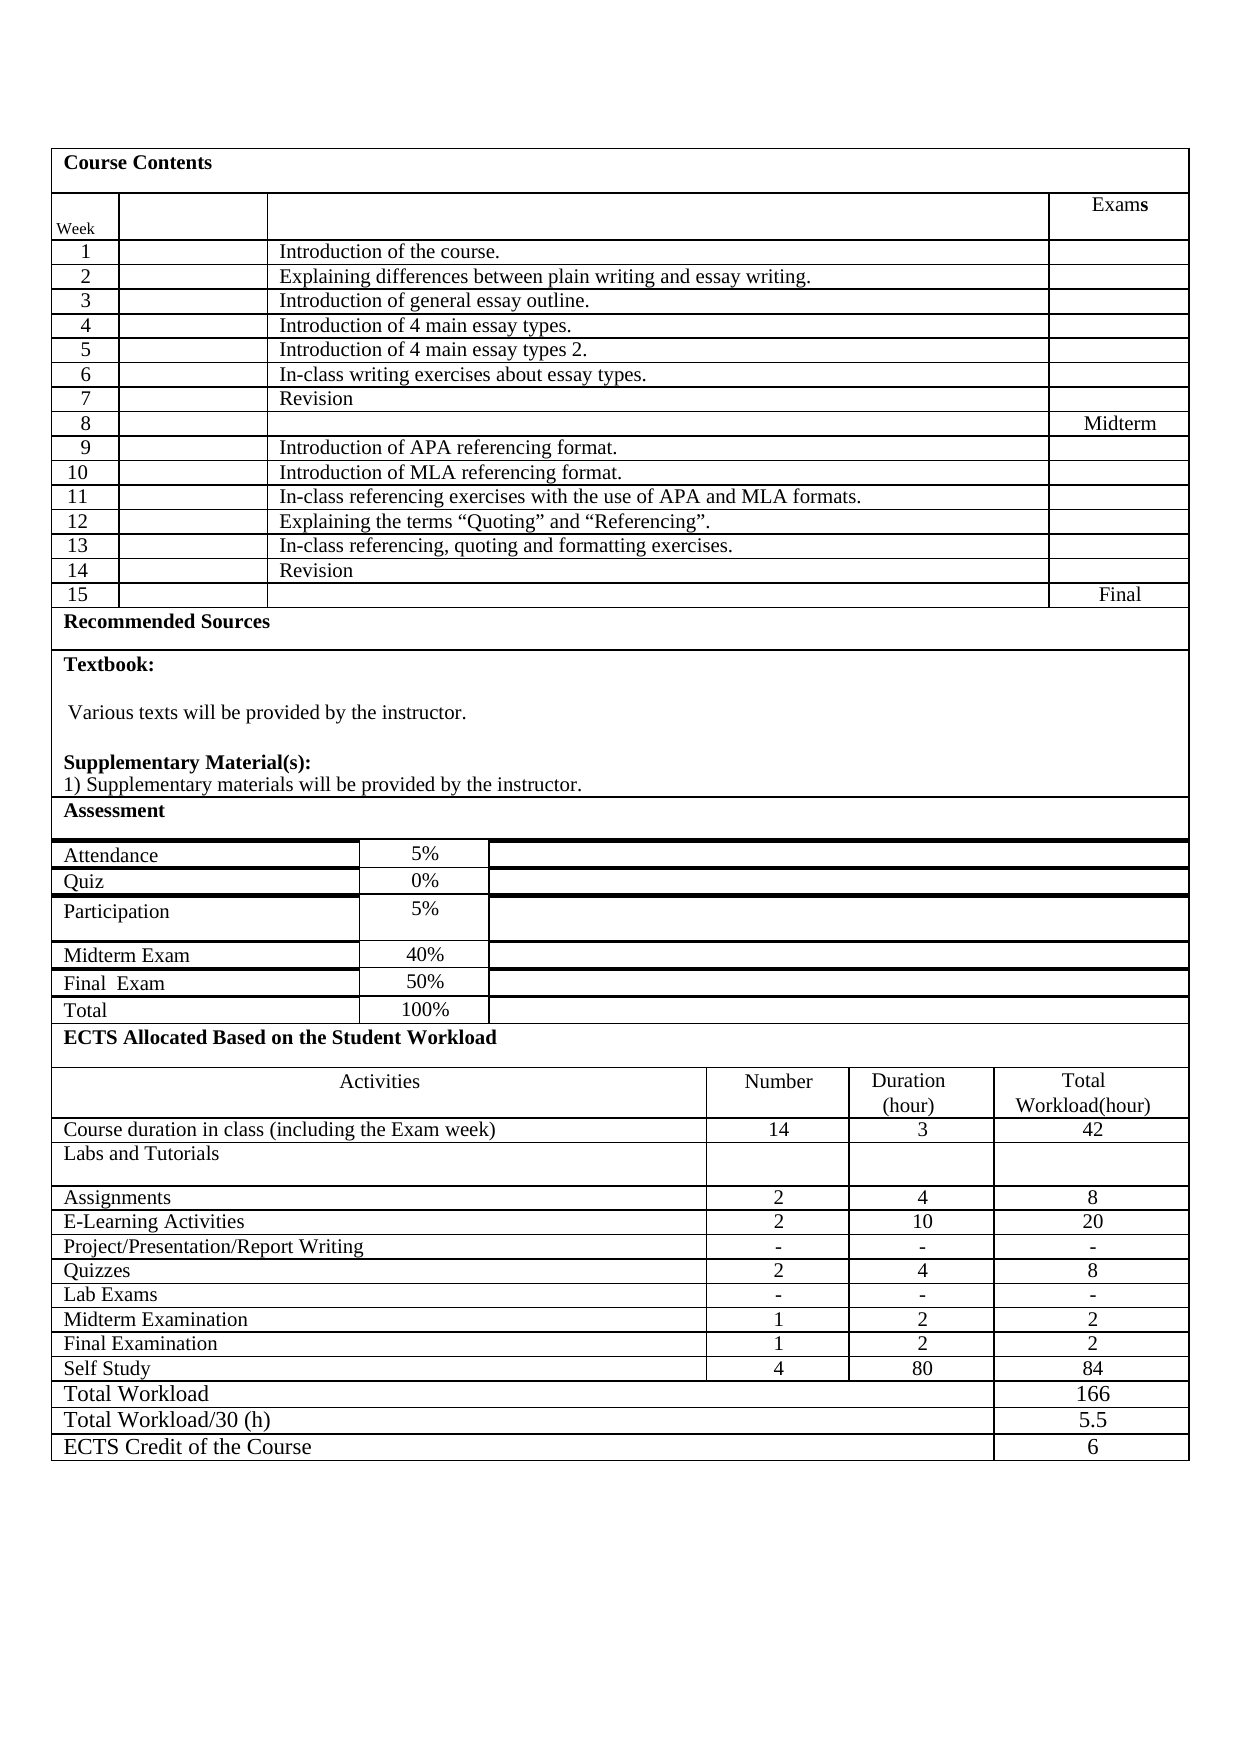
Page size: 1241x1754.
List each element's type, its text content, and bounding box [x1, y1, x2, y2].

table_cell E-Learning Activities [52, 1211, 706, 1234]
table_cell [1050, 510, 1188, 533]
table_cell Final [1050, 584, 1188, 607]
table_cell 7 [52, 388, 118, 411]
table_cell 1 [52, 241, 118, 263]
table_cell 5.5 [995, 1408, 1188, 1433]
table_cell [120, 486, 267, 509]
table_cell 1 [707, 1308, 848, 1331]
table_cell 3 [850, 1119, 993, 1141]
table_cell 2 [52, 265, 118, 288]
table_cell - [995, 1284, 1188, 1307]
table_cell [120, 461, 267, 484]
table_cell Introduction of the course. [268, 241, 1048, 263]
table_cell Duration (hour) [850, 1068, 993, 1117]
table_cell - [850, 1235, 993, 1258]
table_cell 2 [995, 1333, 1188, 1356]
table_cell Final Exam [52, 971, 359, 995]
table_cell Total Workload(hour) [995, 1068, 1188, 1117]
table_cell - [707, 1284, 848, 1307]
table_cell Final Examination [52, 1333, 706, 1356]
table_cell Assessment [52, 798, 1188, 838]
table_cell [120, 584, 267, 607]
table_cell 8 [995, 1187, 1188, 1209]
table_cell Project/Presentation/Report Writing [52, 1235, 706, 1258]
table_cell [120, 290, 267, 313]
table_cell 12 [52, 510, 118, 533]
table_cell ECTS Allocated Based on the Student Workload [52, 1024, 1188, 1067]
table_cell Midterm [1050, 412, 1188, 435]
table_cell 10 [850, 1211, 993, 1234]
table_cell [707, 1143, 848, 1185]
table_cell Assignments [52, 1187, 706, 1209]
table_cell [1050, 363, 1188, 386]
table_cell [120, 535, 267, 558]
table_cell 4 [850, 1260, 993, 1282]
table_cell 6 [52, 363, 118, 386]
table_cell [850, 1143, 993, 1185]
table_cell [1050, 265, 1188, 288]
table_cell Course duration in class (including the Exam week) [52, 1119, 706, 1141]
table_cell In-class writing exercises about essay types. [268, 363, 1048, 386]
table_cell Activities [52, 1068, 706, 1117]
table_cell Midterm Examination [52, 1308, 706, 1331]
table_cell Total Workload/30 (h) [52, 1408, 993, 1433]
table_cell Attendance [52, 843, 359, 866]
table_cell Number [707, 1068, 848, 1117]
table_cell 9 [52, 437, 118, 460]
table_cell 166 [995, 1382, 1188, 1407]
table_cell [490, 870, 1188, 893]
table_cell [1050, 315, 1188, 337]
table_cell Participation [52, 898, 359, 940]
table_cell [120, 437, 267, 460]
table_cell 13 [52, 535, 118, 558]
table_cell 2 [707, 1260, 848, 1282]
table_cell [120, 194, 267, 239]
table_cell 2 [707, 1187, 848, 1209]
table_cell Introduction of 4 main essay types. [268, 315, 1048, 337]
table_cell 10 [52, 461, 118, 484]
table_cell [268, 412, 1048, 435]
table_cell [1050, 437, 1188, 460]
table_cell 4 [707, 1357, 848, 1380]
table_cell Midterm Exam [52, 943, 359, 967]
table_cell 14 [707, 1119, 848, 1141]
table_cell [120, 412, 267, 435]
table_cell [120, 315, 267, 337]
table_cell 5% [360, 895, 488, 940]
table_cell [490, 943, 1188, 967]
table_cell [1050, 535, 1188, 558]
table_cell [995, 1143, 1188, 1185]
table_cell Introduction of APA referencing format. [268, 437, 1048, 460]
table_cell [1050, 339, 1188, 362]
table_cell [120, 388, 267, 411]
table_cell Introduction of general essay outline. [268, 290, 1048, 313]
table_cell [120, 339, 267, 362]
table_cell 2 [850, 1308, 993, 1331]
table_cell [1050, 290, 1188, 313]
table_cell ECTS Credit of the Course [52, 1435, 993, 1460]
table_cell [268, 584, 1048, 607]
table_cell 0% [360, 868, 488, 893]
table_cell - [850, 1284, 993, 1307]
table_cell [1050, 486, 1188, 509]
table_cell 8 [52, 412, 118, 435]
table_cell - [707, 1235, 848, 1258]
table_cell 2 [707, 1211, 848, 1234]
table_cell [490, 898, 1188, 940]
table_cell Labs and Tutorials [52, 1143, 706, 1185]
table_cell Explaining the terms “Quoting” and “Referencing”. [268, 510, 1048, 533]
table_cell Quiz [52, 870, 359, 893]
table_cell Week [52, 194, 118, 239]
table_cell 40% [360, 941, 488, 967]
table_cell [120, 510, 267, 533]
table_cell 3 [52, 290, 118, 313]
table_cell 84 [995, 1357, 1188, 1380]
table_cell Quizzes [52, 1260, 706, 1282]
table_cell [1050, 241, 1188, 263]
table_cell [120, 265, 267, 288]
table_cell 6 [995, 1435, 1188, 1460]
table_cell Exams [1050, 194, 1188, 239]
table_cell [490, 843, 1188, 866]
table_cell Lab Exams [52, 1284, 706, 1307]
table_cell 100% [360, 997, 488, 1022]
table_cell Total [52, 998, 359, 1022]
table_cell Introduction of MLA referencing format. [268, 461, 1048, 484]
table_cell [1050, 388, 1188, 411]
table_cell 80 [850, 1357, 993, 1380]
table_cell 50% [360, 968, 488, 995]
table_cell 8 [995, 1260, 1188, 1282]
table_cell 11 [52, 486, 118, 509]
table_cell [490, 971, 1188, 995]
table_header Course Contents [52, 149, 1188, 192]
table_cell [120, 559, 267, 582]
table_cell 15 [52, 584, 118, 607]
table_cell Introduction of 4 main essay types 2. [268, 339, 1048, 362]
table_cell 2 [995, 1308, 1188, 1331]
table_cell 4 [52, 315, 118, 337]
table_cell Self Study [52, 1357, 706, 1380]
table_cell In-class referencing, quoting and formatting exercises. [268, 535, 1048, 558]
table_cell Revision [268, 559, 1048, 582]
table_cell 14 [52, 559, 118, 582]
table_cell [1050, 559, 1188, 582]
table_cell Revision [268, 388, 1048, 411]
table_cell [490, 998, 1188, 1022]
table_cell 1 [707, 1333, 848, 1356]
table_cell [1050, 461, 1188, 484]
table_cell [268, 194, 1048, 239]
table_cell 5 [52, 339, 118, 362]
table_cell Recommended Sources [52, 608, 1188, 649]
table_cell 4 [850, 1187, 993, 1209]
table_cell In-class referencing exercises with the use of APA and MLA formats. [268, 486, 1048, 509]
table_cell 2 [850, 1333, 993, 1356]
table_cell [120, 241, 267, 263]
table_cell Textbook: Various texts will be provided by the instructor. Supplementary Material(s): Supplementary materials will be provided by the instructor. [52, 651, 1188, 796]
table_cell 20 [995, 1211, 1188, 1234]
table_cell [120, 363, 267, 386]
table_cell 42 [995, 1119, 1188, 1141]
table_cell Explaining differences between plain writing and essay writing. [268, 265, 1048, 288]
table_cell 5% [360, 840, 488, 866]
table_cell - [995, 1235, 1188, 1258]
table_cell Total Workload [52, 1382, 993, 1407]
